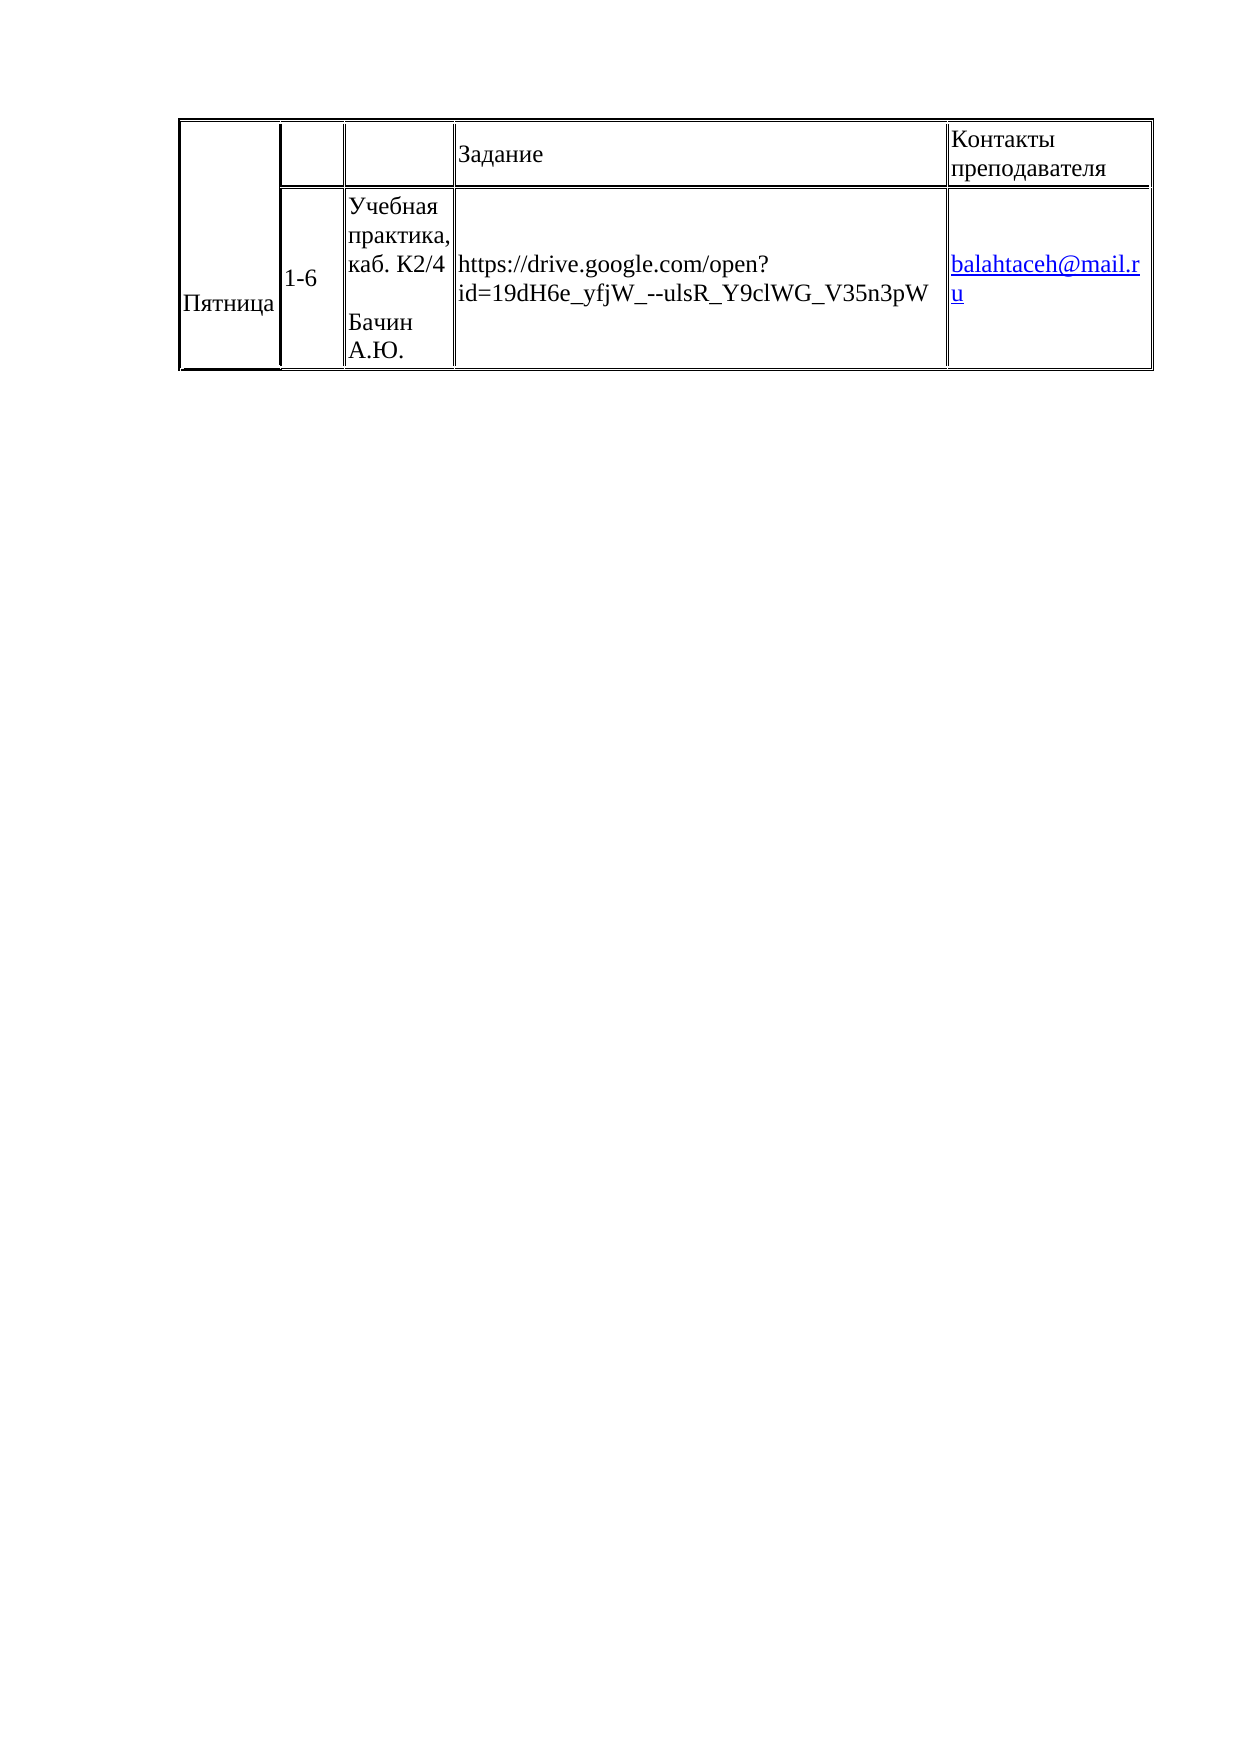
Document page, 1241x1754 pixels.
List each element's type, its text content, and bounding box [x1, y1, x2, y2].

table_cell [280, 122, 345, 185]
table_cell [345, 122, 455, 185]
table_cell Контакты преподавателя [948, 122, 1151, 185]
table_cell balahtaceh@mail.ru [948, 185, 1151, 367]
table_cell https://drive.google.com/open?id=19dH6e_yfjW_--ulsR_Y9clWG_V35n3pW [455, 189, 948, 367]
table_cell Пятница [181, 122, 280, 367]
table_cell 1-6 [280, 189, 345, 367]
table_cell Учебная практика, каб. К2/4 Бачин А.Ю. [345, 189, 455, 367]
table_cell Задание [455, 122, 948, 185]
